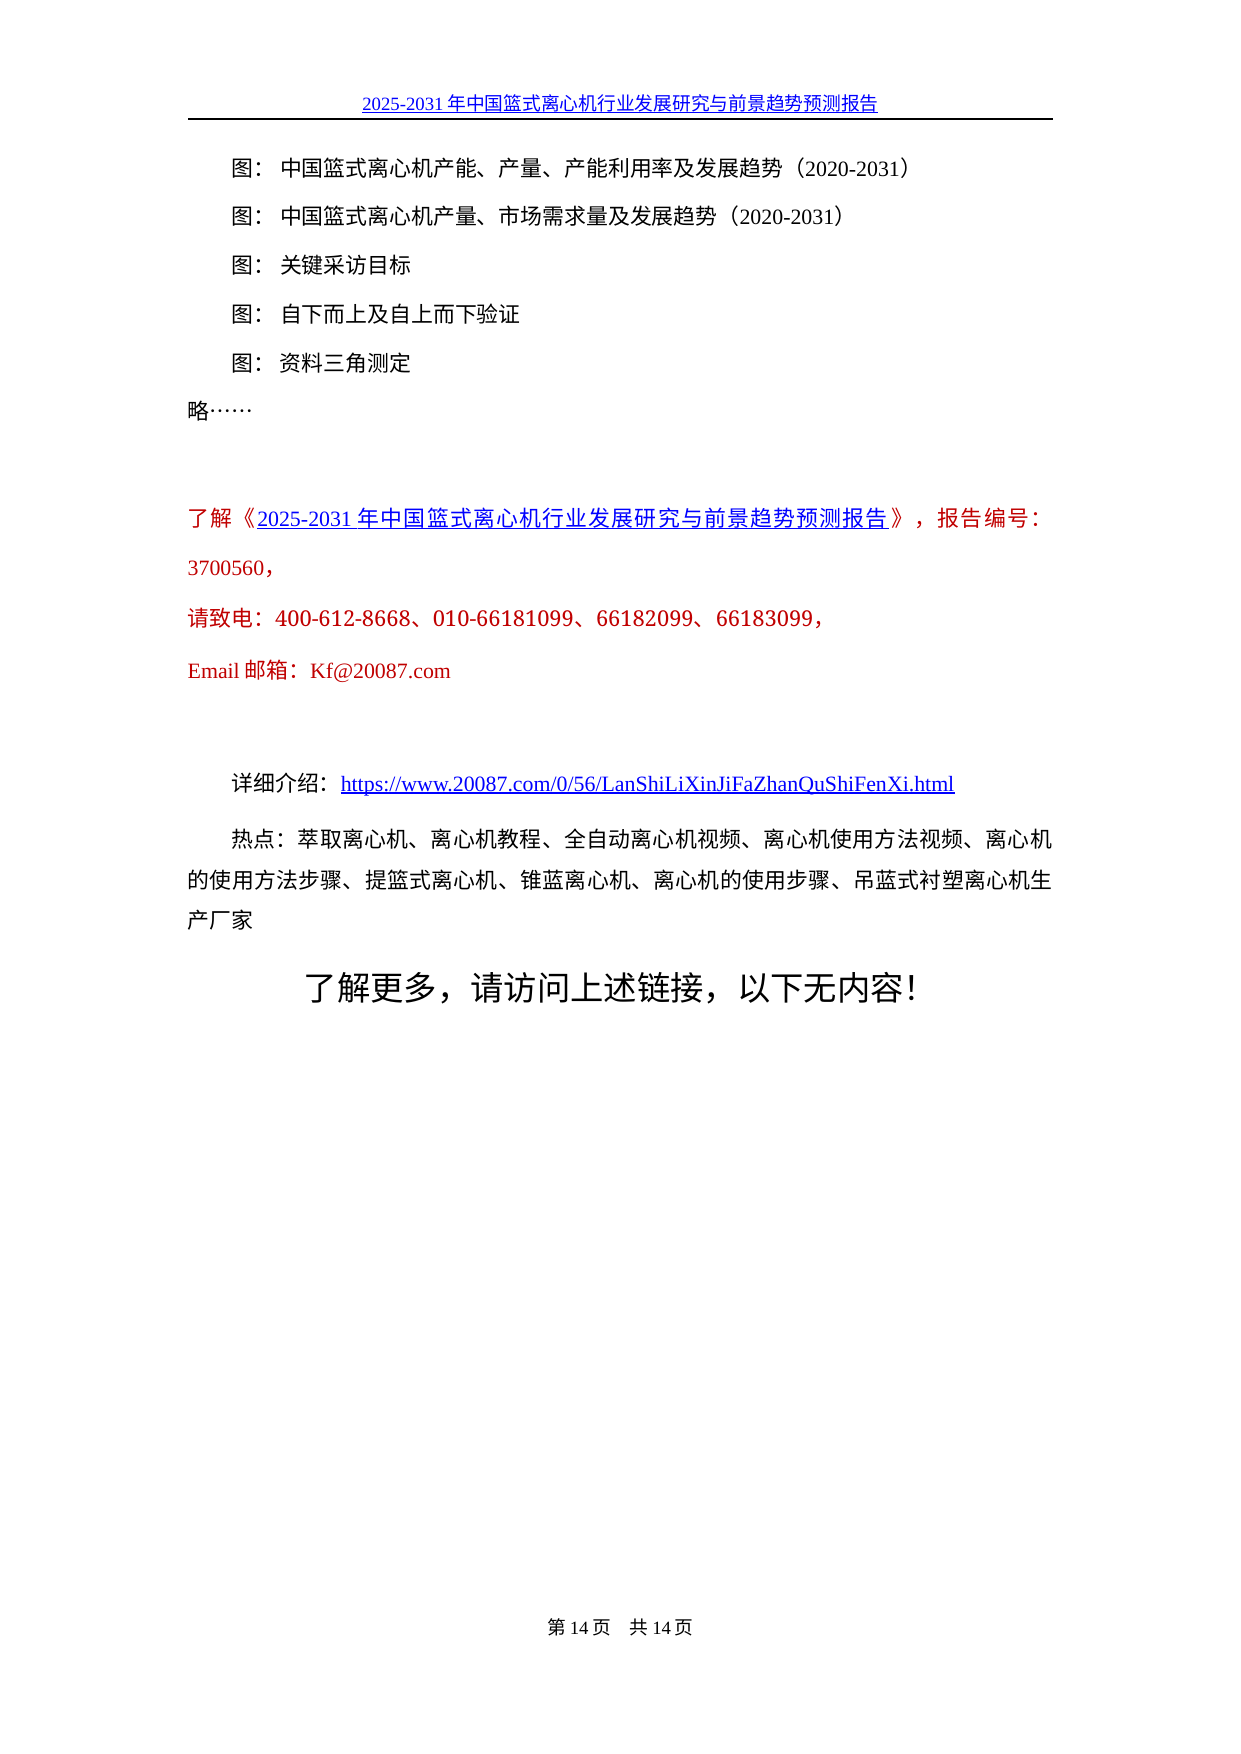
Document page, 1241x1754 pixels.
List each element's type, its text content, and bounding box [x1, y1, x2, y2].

text 详细介绍：https://www.20087.com/0/56/LanShiLiXinJiFaZhanQuShiFenXi.html [187, 765, 1053, 798]
text 了解《2025-2031年中国篮式离心机行业发展研究与前景趋势预测报告》，报告编号：3700560， [187, 500, 1053, 582]
title 了解更多，请访问上述链接，以下无内容！ [187, 953, 1053, 1018]
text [187, 150, 1053, 426]
text 请致电：400-612-8668、010-66181099、66182099、66183099， [187, 601, 1053, 633]
text 热点：萃取离心机、离心机教程、全自动离心机视频、离心机使用方法视频、离心机的使用方法步骤、提篮式离心机、锥蓝离心机、离心机的使用步骤、吊蓝式衬塑离心机生产厂家 [187, 822, 1053, 936]
text Email邮箱：Kf@20087.com [187, 652, 1053, 685]
